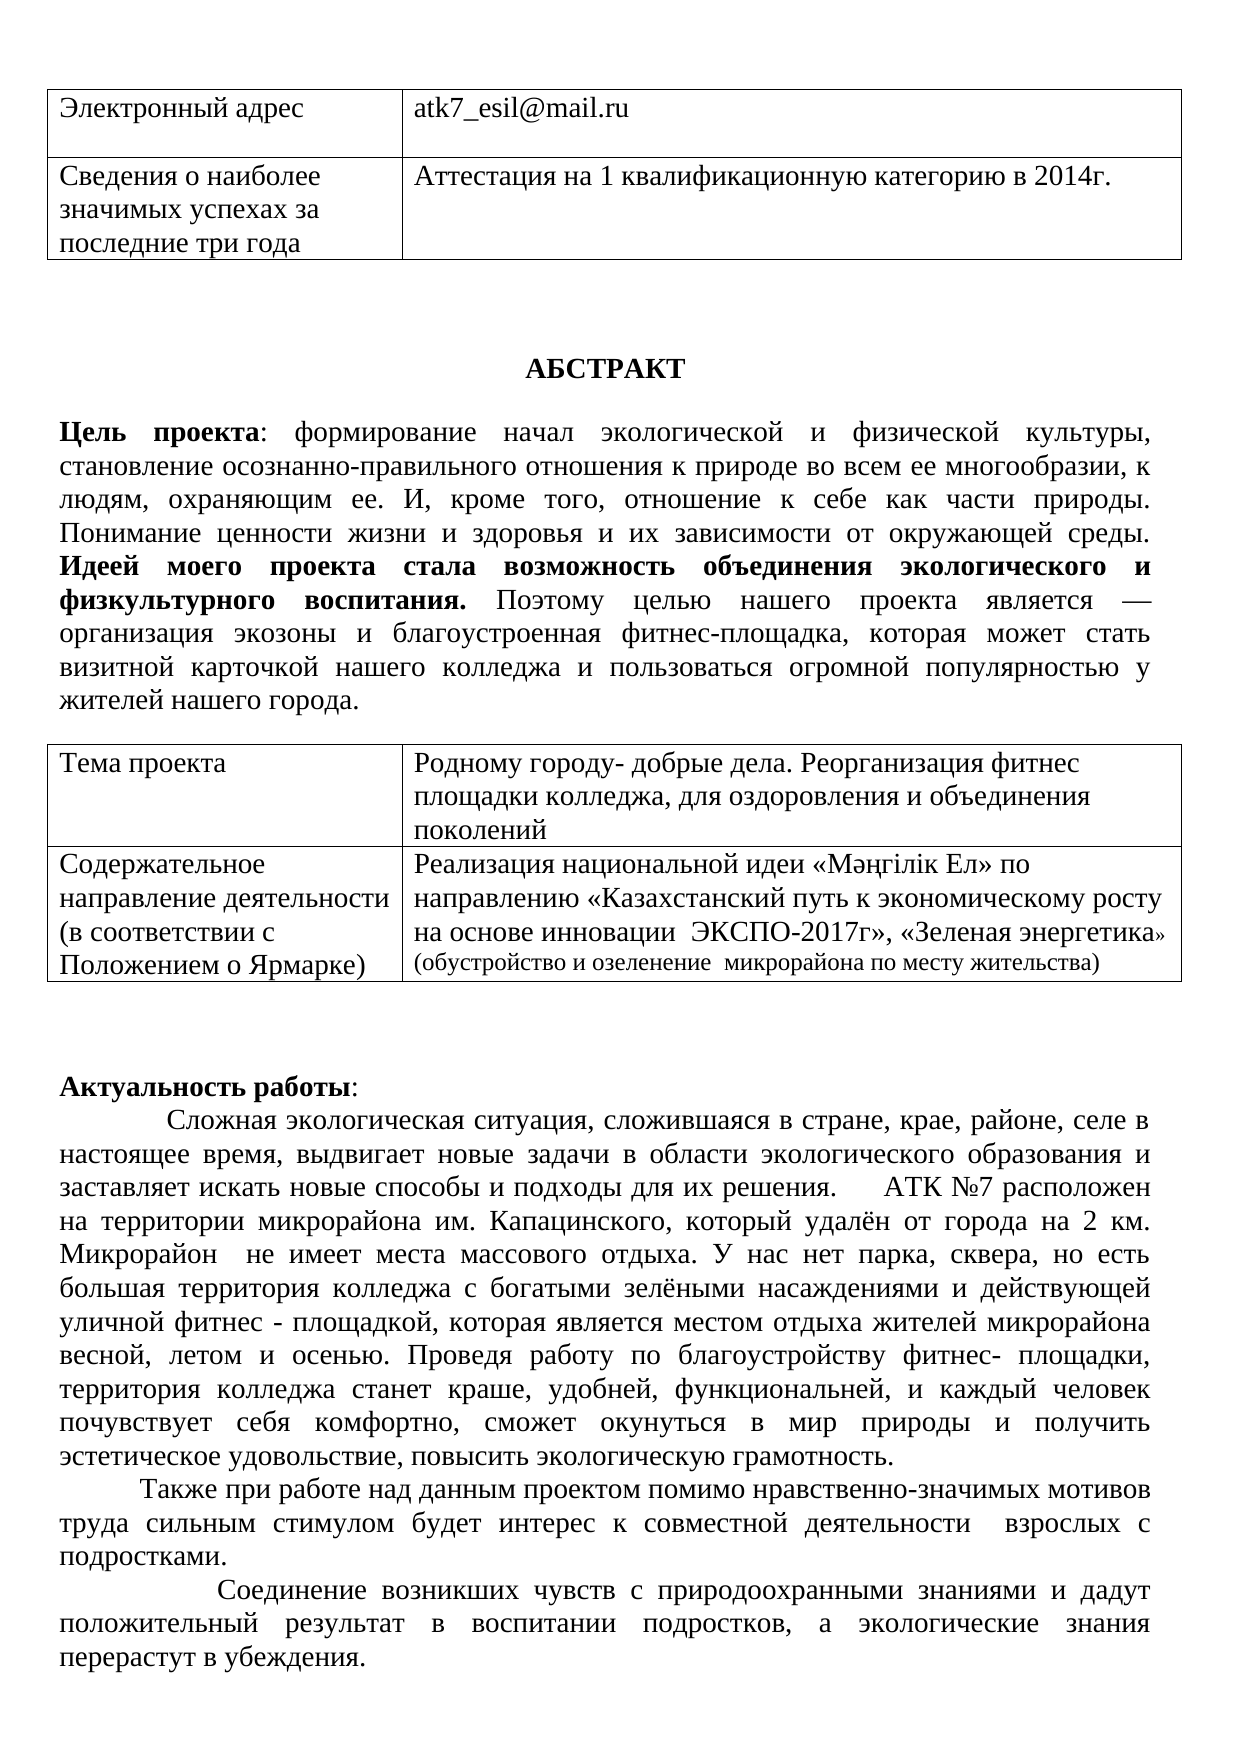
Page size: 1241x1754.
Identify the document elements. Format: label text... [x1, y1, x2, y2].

table_cell Реализация национальной идеи «Мәңгілік Ел» по направлению «Казахстанский путь к экономическому росту на основе инновации ЭКСПО-2017г», «Зеленая энергетика» (обустройство и озеленение микрорайона по месту жительства) [403, 847, 1181, 981]
text Также при работе над данным проектом помимо нравственно-значимых мотивов труда сильным стимулом будет интерес к совместной деятельности взрослых с подростками. [59, 1471, 1152, 1572]
table_cell Сведения о наиболее значимых успехах за последние три года [48, 158, 402, 258]
text Цель проекта: формирование начал экологической и физической культуры, становление осознанно-правильного отношения к природе во всем ее многообразии, к людям, охраняющим ее. И, кроме того, отношение к себе как части природы. Понимание ценности жизни и здоровья и их зависимости от окружающей среды. Идеей моего проекта стала возможность объединения экологического и физкультурного воспитания. Поэтому целью нашего проекта является — организация экозоны и благоустроенная фитнес-площадка, которая может стать визитной карточкой нашего колледжа и пользоваться огромной популярностью у жителей нашего города. [59, 414, 1152, 716]
table_cell Содержательное направление деятельности (в соответствии с Положением о Ярмарке) [48, 847, 402, 981]
text Актуальность работы: [59, 1069, 1152, 1102]
table_cell Электронный адрес [48, 90, 402, 157]
table_cell Аттестация на 1 квалификационную категорию в 2014г. [403, 158, 1181, 258]
text Соединение возникших чувств с природоохранными знаниями и дадут положительный результат в воспитании подростков, а экологические знания перерастут в убеждения. [59, 1572, 1152, 1673]
text Сложная экологическая ситуация, сложившаяся в стране, крае, районе, селе в настоящее время, выдвигает новые задачи в области экологического образования и заставляет искать новые способы и подходы для их решения. АТК №7 расположен на территории микрорайона им. Капацинского, который удалён от города на 2 км. Микрорайон не имеет места массового отдыха. У нас нет парка, сквера, но есть большая территория колледжа с богатыми зелёными насаждениями и действующей уличной фитнес - площадкой, которая является местом отдыха жителей микрорайона весной, летом и осенью. Проведя работу по благоустройству фитнес- площадки, территория колледжа станет краше, удобней, функциональней, и каждый человек почувствует себя комфортно, сможет окунуться в мир природы и получить эстетическое удовольствие, повысить экологическую грамотность. [59, 1102, 1152, 1471]
table_cell atk7_esil@mail.ru [403, 90, 1181, 157]
table_header Родному городу- добрые дела. Реорганизация фитнес площадки колледжа, для оздоровления и объединения поколений [403, 745, 1181, 846]
text АБСТРАКТ [59, 351, 1152, 385]
table_header Тема проекта [48, 745, 402, 846]
